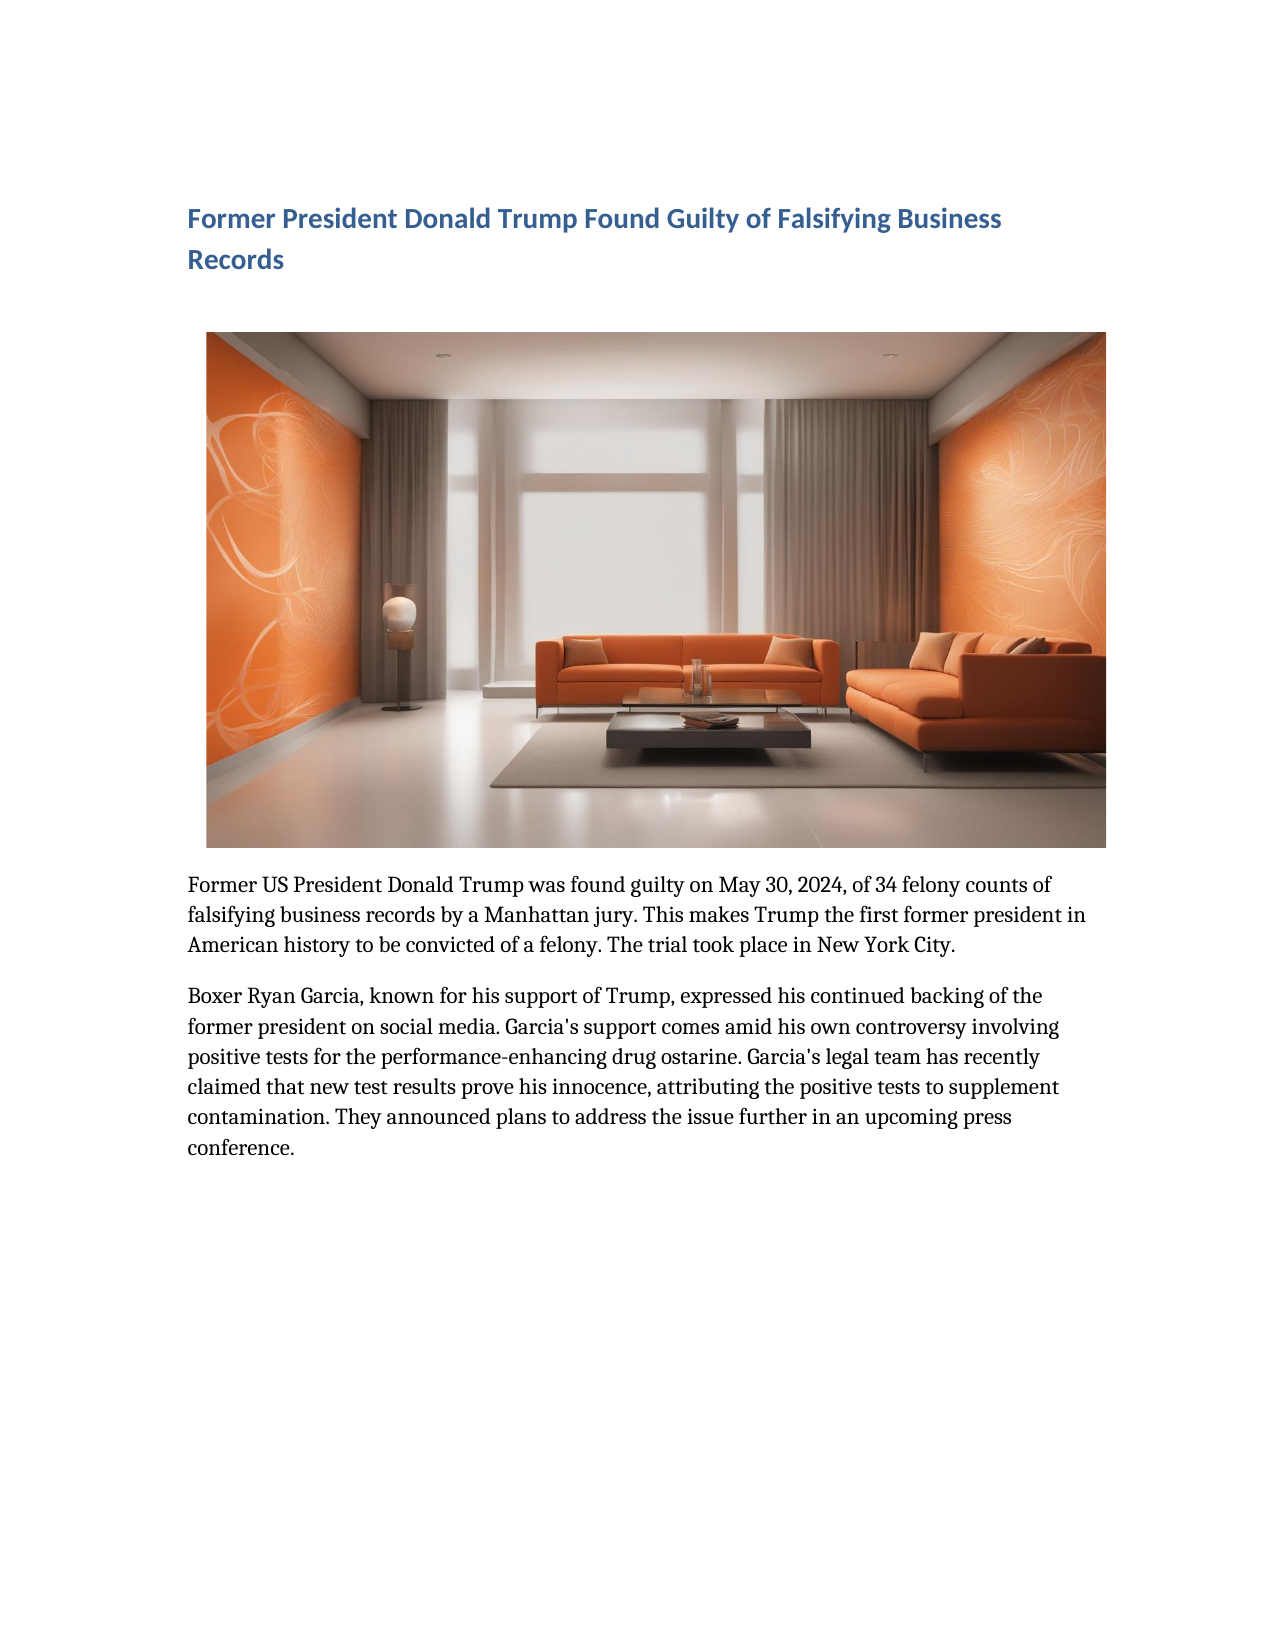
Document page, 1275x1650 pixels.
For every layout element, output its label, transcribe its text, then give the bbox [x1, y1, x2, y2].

text Former US President Donald Trump was found guilty on May 30, 2024, of 34 felony counts of falsifying business records by a Manhattan jury. This makes Trump the first former president in American history to be convicted of a felony. The trial took place in New York City. [187, 872, 1087, 959]
picture [206, 332, 1107, 848]
subtitle Former President Donald Trump Found Guilty of Falsifying Business Records [187, 200, 1087, 277]
text Boxer Ryan Garcia, known for his support of Trump, expressed his continued backing of the former president on social media. Garcia's support comes amid his own controversy involving positive tests for the performance-enhancing drug ostarine. Garcia's legal team has recently claimed that new test results prove his innocence, attributing the positive tests to supplement contamination. They announced plans to address the issue further in an upcoming press conference. [187, 983, 1087, 1161]
